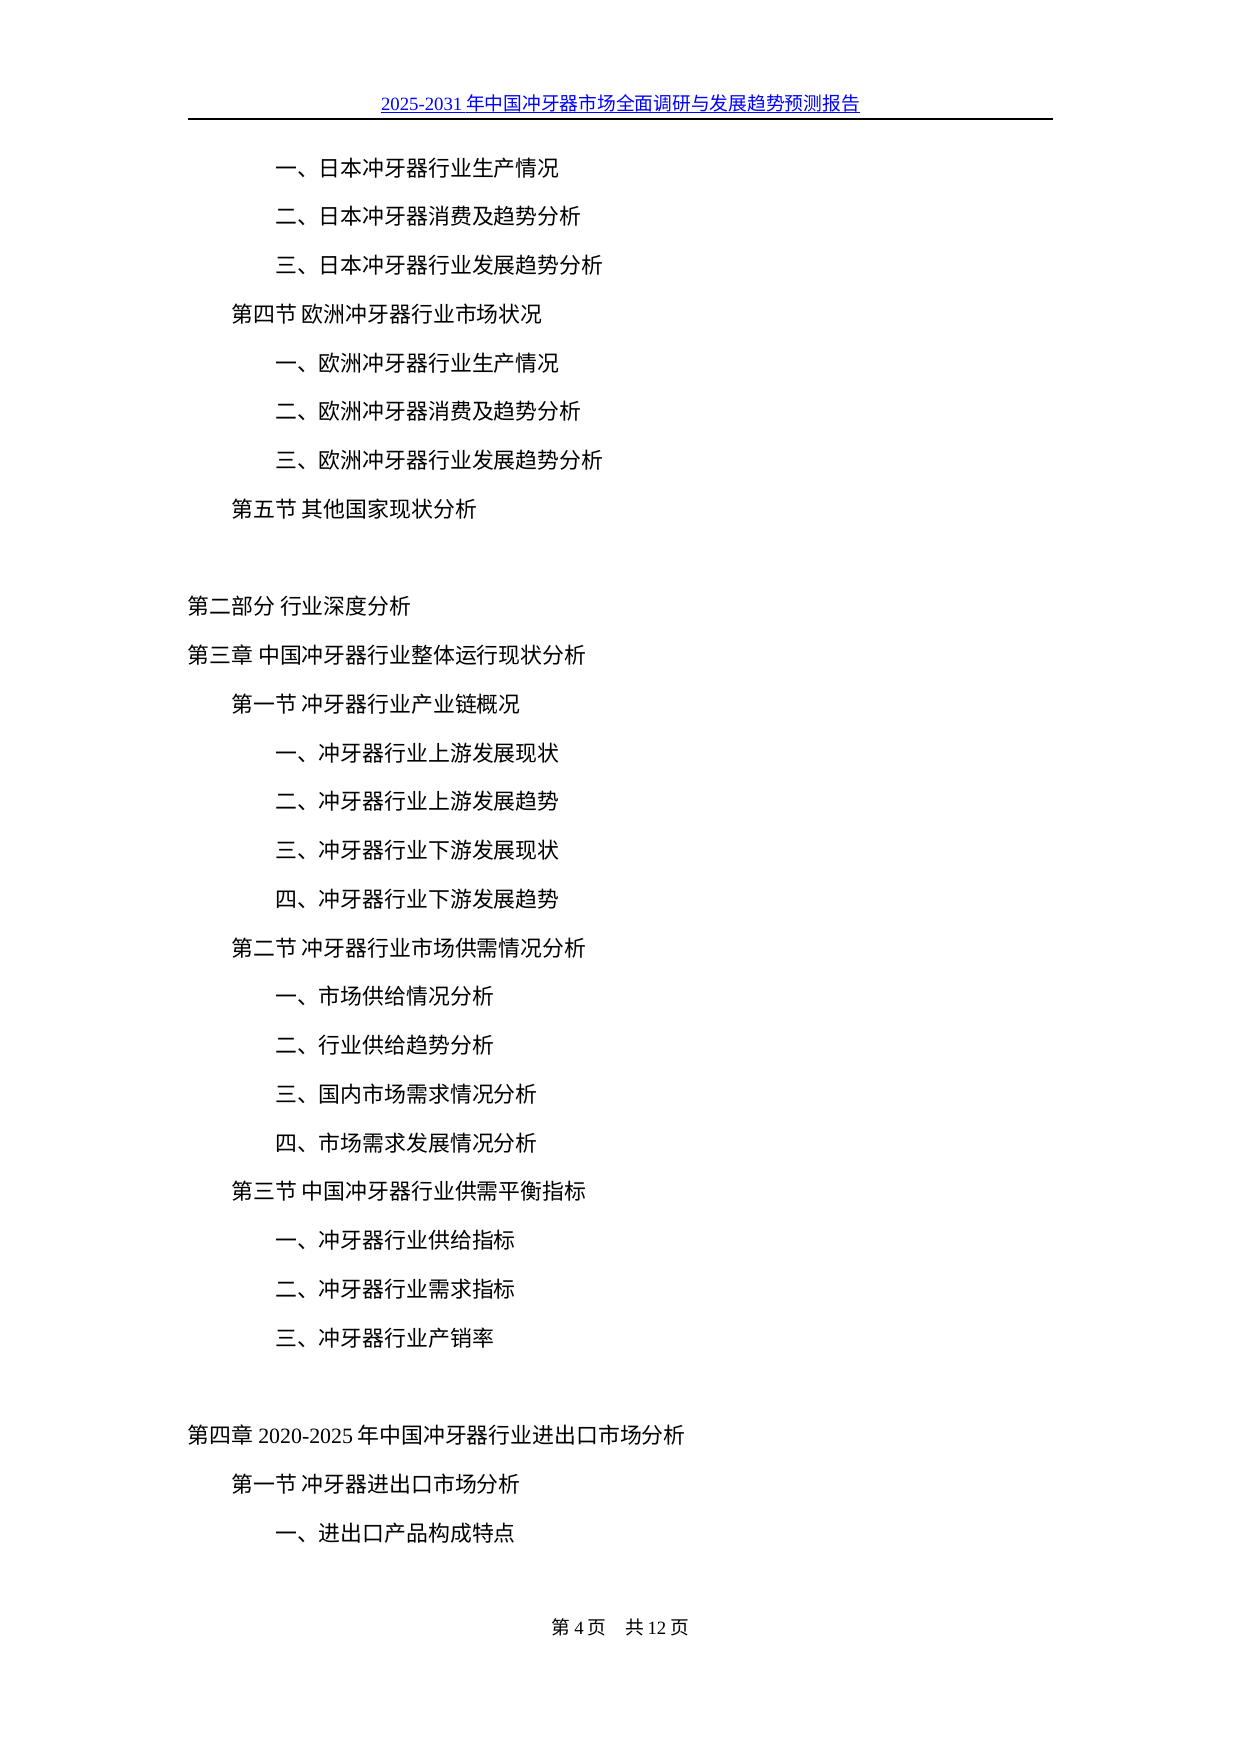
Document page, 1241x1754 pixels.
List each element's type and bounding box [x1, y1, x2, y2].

text [187, 150, 1053, 1548]
